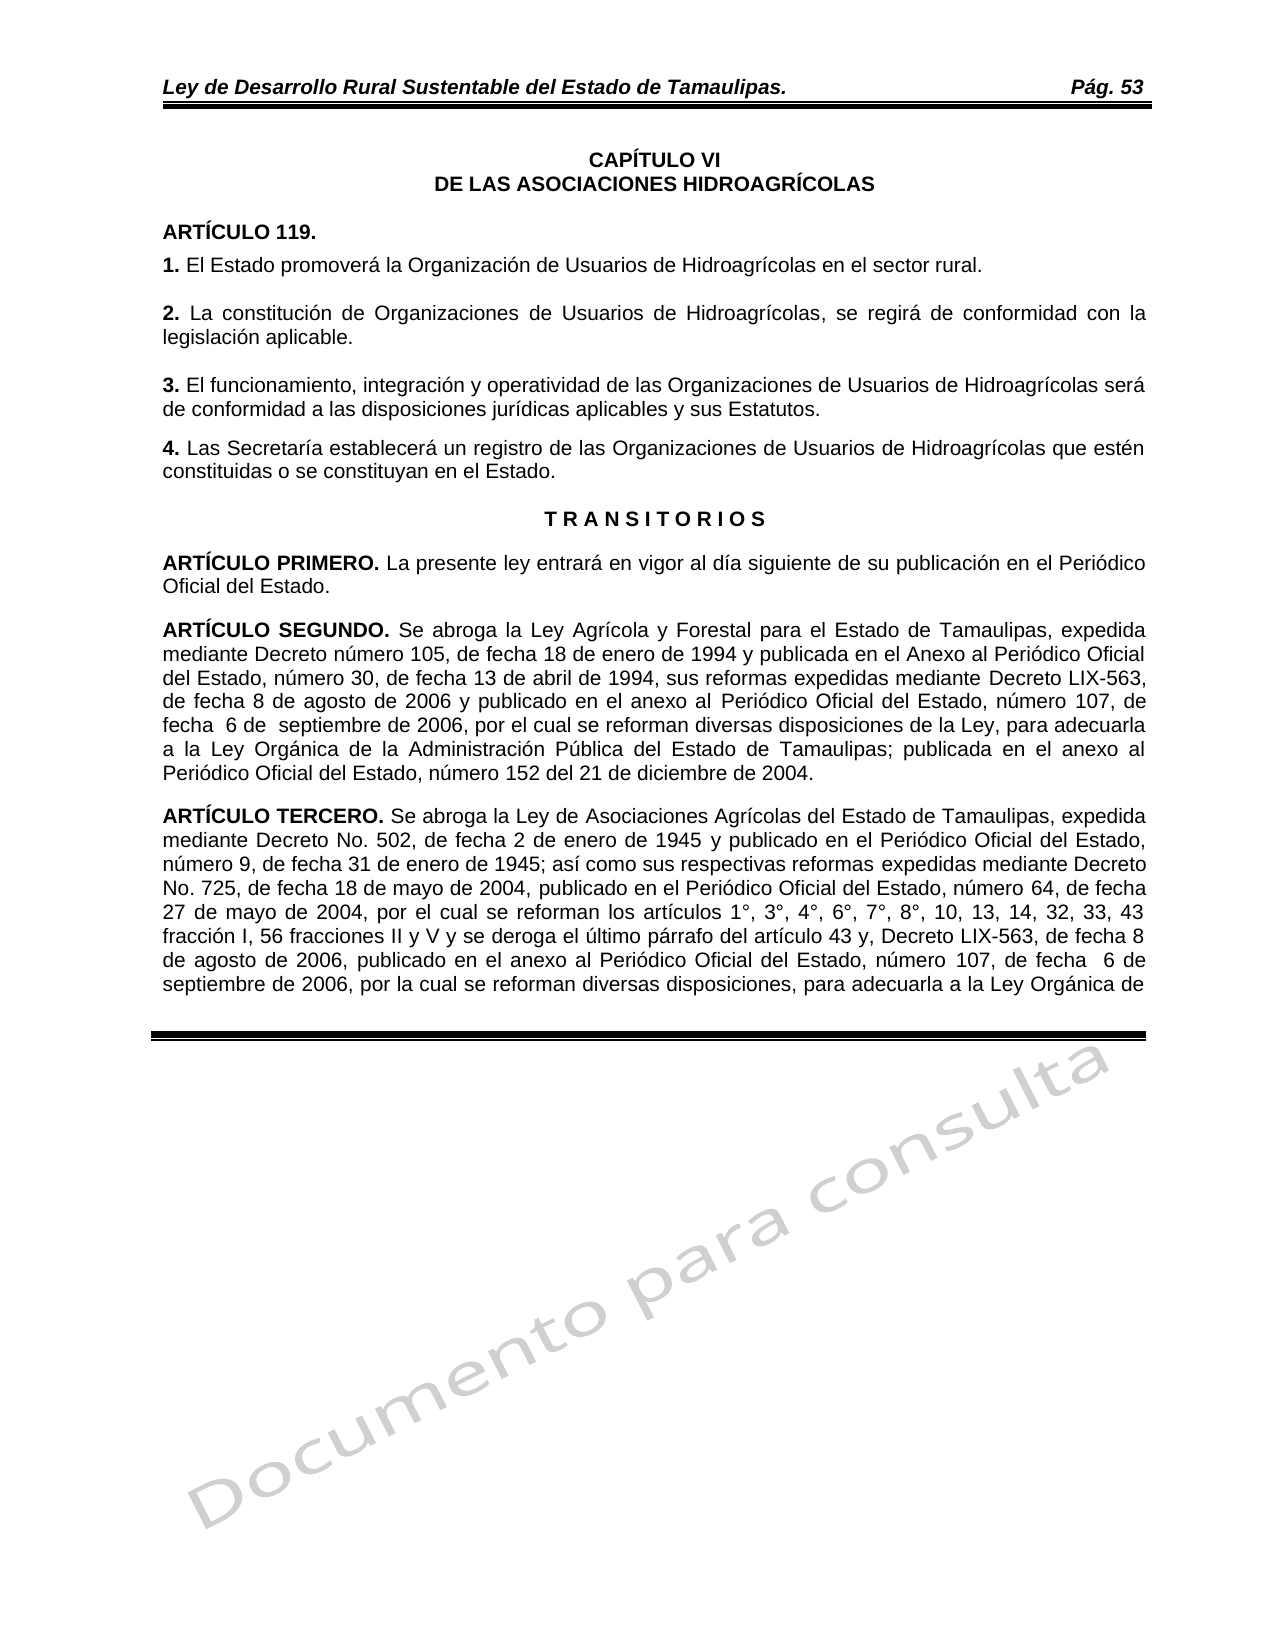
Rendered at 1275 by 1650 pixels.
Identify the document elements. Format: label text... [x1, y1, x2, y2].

text T R A N S I T O R I O S [162, 507, 1147, 531]
text ARTÍCULO TERCERO. Se abroga la Ley de Asociaciones Agrícolas del Estado de Tamaulipas, expedida mediante Decreto No. 502, de fecha 2 de enero de 1945 y publicado en el Periódico Oficial del Estado, número 9, de fecha 31 de enero de 1945; así como sus respectivas reformas expedidas mediante Decreto No. 725, de fecha 18 de mayo de 2004, publicado en el Periódico Oficial del Estado, número 64, de fecha 27 de mayo de 2004, por el cual se reforman los artículos 1°, 3°, 4°, 6°, 7°, 8°, 10, 13, 14, 32, 33, 43 fracción I, 56 fracciones II y V y se deroga el último párrafo del artículo 43 y, Decreto LIX-563, de fecha 8 de agosto de 2006, publicado en el anexo al Periódico Oficial del Estado, número 107, de fecha 6 de septiembre de 2006, por la cual se reforman diversas disposiciones, para adecuarla a la Ley Orgánica de la Administración Pública del Estado de Tamaulipas; publicada en el anexo al Periódico Oficial del Estado, número 152 de fecha 21 de diciembre de 2004. [162, 804, 1147, 996]
text 4. Las Secretaría establecerá un registro de las Organizaciones de Usuarios de Hidroagrícolas que estén constituidas o se constituyan en el Estado. [162, 435, 1147, 483]
text ARTÍCULO PRIMERO. La presente ley entrará en vigor al día siguiente de su publicación en el Periódico Oficial del Estado. [162, 550, 1147, 598]
text CAPÍTULO VI [162, 148, 1147, 172]
text DE LAS ASOCIACIONES HIDROAGRÍCOLAS [162, 172, 1147, 196]
text ARTÍCULO 119. [162, 219, 1147, 243]
text ARTÍCULO SEGUNDO. Se abroga la Ley Agrícola y Forestal para el Estado de Tamaulipas, expedida mediante Decreto número 105, de fecha 18 de enero de 1994 y publicada en el Anexo al Periódico Oficial del Estado, número 30, de fecha 13 de abril de 1994, sus reformas expedidas mediante Decreto LIX-563, de fecha 8 de agosto de 2006 y publicado en el anexo al Periódico Oficial del Estado, número 107, de fecha 6 de septiembre de 2006, por el cual se reforman diversas disposiciones de la Ley, para adecuarla a la Ley Orgánica de la Administración Pública del Estado de Tamaulipas; publicada en el anexo al Periódico Oficial del Estado, número 152 del 21 de diciembre de 2004. [162, 617, 1147, 785]
text 1. El Estado promoverá la Organización de Usuarios de Hidroagrícolas en el sector rural. [162, 253, 1147, 277]
text 3. El funcionamiento, integración y operatividad de las Organizaciones de Usuarios de Hidroagrícolas será de conformidad a las disposiciones jurídicas aplicables y sus Estatutos. [162, 373, 1147, 421]
text 2. La constitución de Organizaciones de Usuarios de Hidroagrícolas, se regirá de conformidad con la legislación aplicable. [162, 301, 1147, 349]
